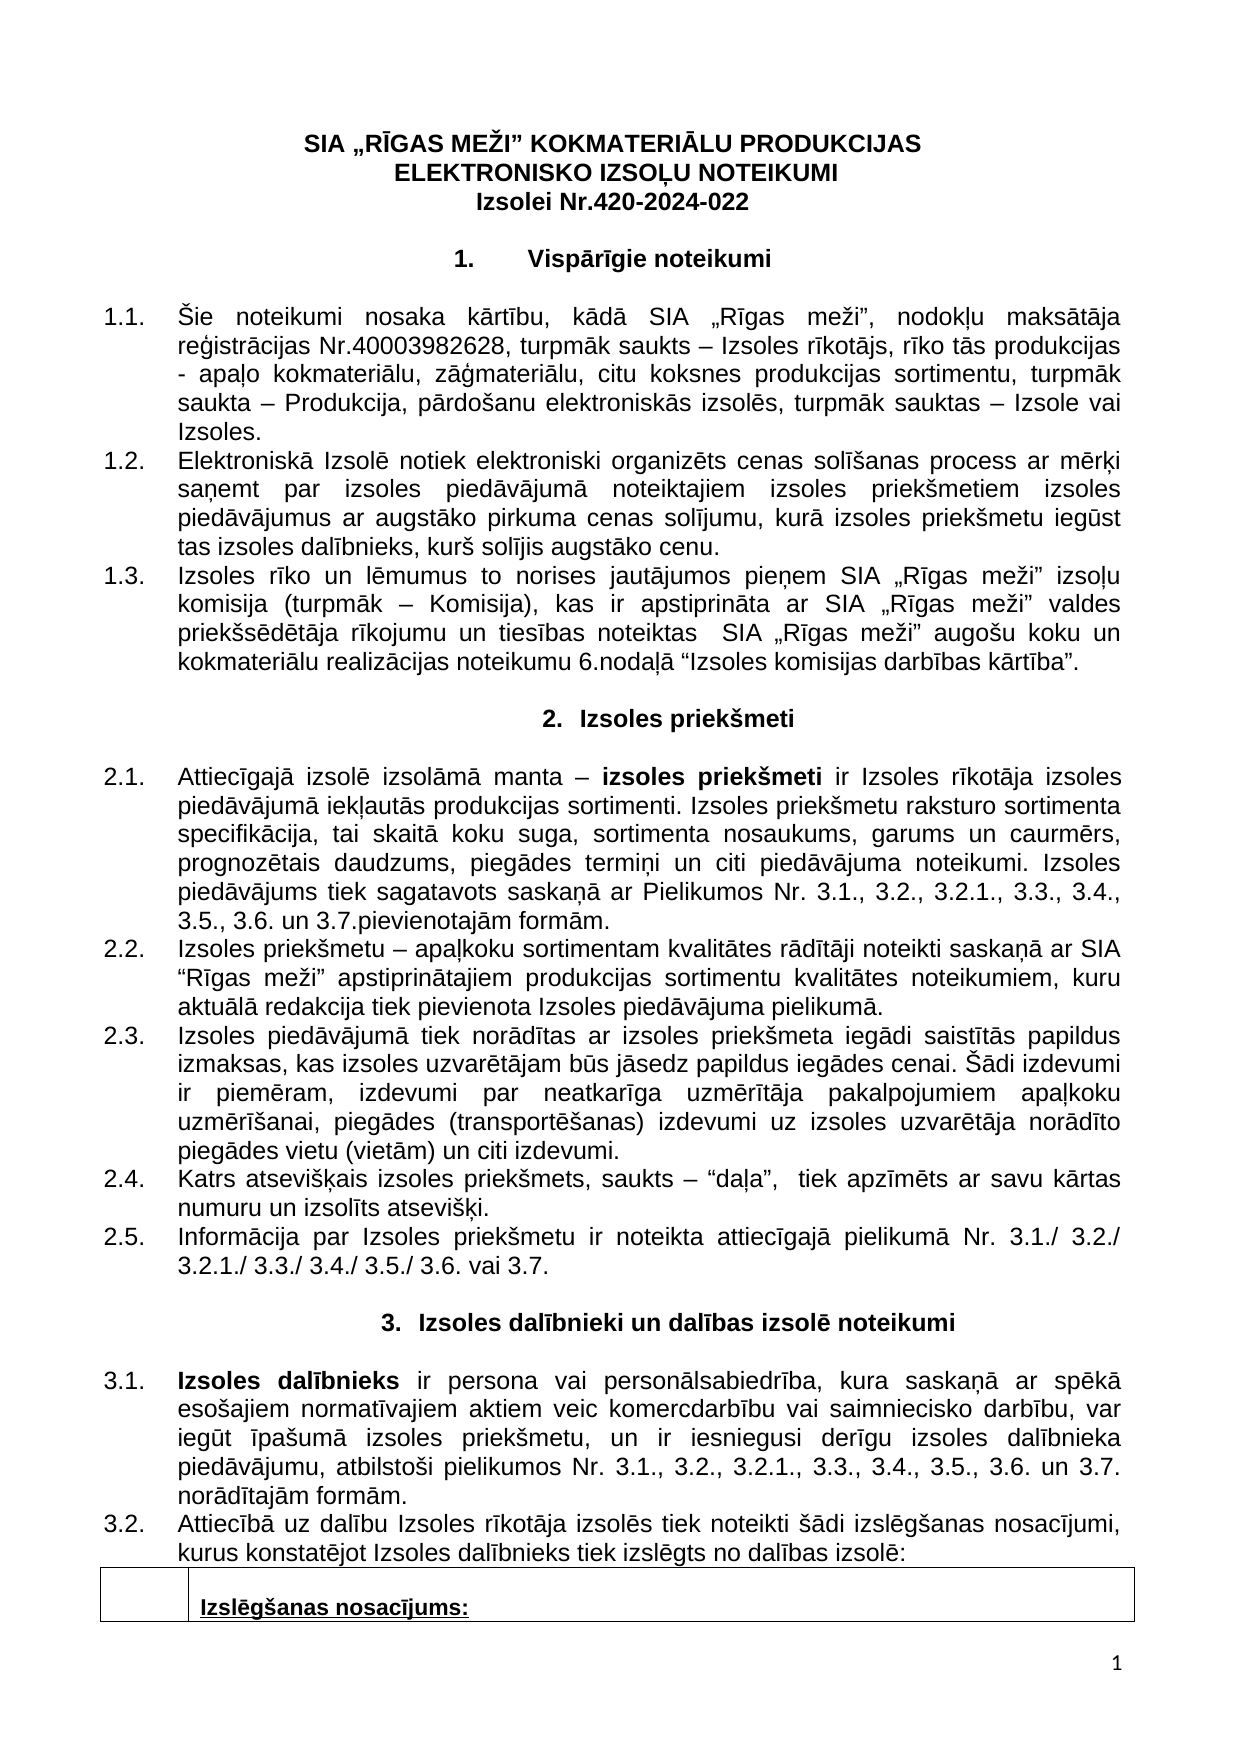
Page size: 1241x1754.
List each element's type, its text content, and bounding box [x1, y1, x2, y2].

table_header [101, 1568, 188, 1621]
list Katrs atsevišķais izsoles priekšmets, saukts – “daļa”, tiek apzīmēts ar savu kārtas numuru un izsolīts atsevišķi. [103, 1164, 1122, 1222]
list Izsoles dalībnieks ir persona vai personālsabiedrība, kura saskaņā ar spēkā esošajiem normatīvajiem aktiem veic komercdarbību vai saimniecisko darbību, var iegūt īpašumā izsoles priekšmetu, un ir iesniegusi derīgu izsoles dalībnieka piedāvājumu, atbilstoši pielikumos Nr. 3.1., 3.2., 3.2.1., 3.3., 3.4., 3.5., 3.6. un 3.7. norādītajām formām. [103, 1366, 1122, 1509]
text ELEKTRONISKO IZSOĻU NOTEIKUMI [103, 158, 1122, 187]
list Vispārīgie noteikumi [103, 244, 1122, 273]
list Šie noteikumi nosaka kārtību, kādā SIA „Rīgas meži”, nodokļu maksātāja reģistrācijas Nr.40003982628, turpmāk saukts – Izsoles rīkotājs, rīko tās produkcijas - apaļo kokmateriālu, zāģmateriālu, citu koksnes produkcijas sortimentu, turpmāk saukta – Produkcija, pārdošanu elektroniskās izsolēs, turpmāk sauktas – Izsole vai Izsoles. [103, 302, 1122, 446]
list Elektroniskā Izsolē notiek elektroniski organizēts cenas solīšanas process ar mērķi saņemt par izsoles piedāvājumā noteiktajiem izsoles priekšmetiem izsoles piedāvājumus ar augstāko pirkuma cenas solījumu, kurā izsoles priekšmetu iegūst tas izsoles dalībnieks, kurš solījis augstāko cenu. [103, 446, 1122, 561]
list Izsoles priekšmetu – apaļkoku sortimentam kvalitātes rādītāji noteikti saskaņā ar SIA “Rīgas meži” apstiprinātajiem produkcijas sortimentu kvalitātes noteikumiem, kuru aktuālā redakcija tiek pievienota Izsoles piedāvājuma pielikumā. [103, 934, 1122, 1021]
list Attiecībā uz dalību Izsoles rīkotāja izsolēs tiek noteikti šādi izslēgšanas nosacījumi, kurus konstatējot Izsoles dalībnieks tiek izslēgts no dalības izsolē: [103, 1509, 1122, 1567]
list Izsoles rīko un lēmumus to norises jautājumos pieņem SIA „Rīgas meži” izsoļu komisija (turpmāk – Komisija), kas ir apstiprināta ar SIA „Rīgas meži” valdes priekšsēdētāja rīkojumu un tiesības noteiktas SIA „Rīgas meži” augošu koku un kokmateriālu realizācijas noteikumu 6.nodaļā “Izsoles komisijas darbības kārtība”. [103, 561, 1122, 676]
list Izsoles dalībnieki un dalības izsolē noteikumi [215, 1308, 1122, 1337]
text SIA „RĪGAS MEŽI” KOKMATERIĀLU PRODUKCIJAS [103, 129, 1122, 158]
list Izsoles priekšmeti [215, 704, 1122, 733]
list Informācija par Izsoles priekšmetu ir noteikta attiecīgajā pielikumā Nr. 3.1./ 3.2./ 3.2.1./ 3.3./ 3.4./ 3.5./ 3.6. vai 3.7. [103, 1222, 1122, 1279]
list Izsoles piedāvājumā tiek norādītas ar izsoles priekšmeta iegādi saistītās papildus izmaksas, kas izsoles uzvarētājam būs jāsedz papildus iegādes cenai. Šādi izdevumi ir piemēram, izdevumi par neatkarīga uzmērītāja pakalpojumiem apaļkoku uzmērīšanai, piegādes (transportēšanas) izdevumi uz izsoles uzvarētāja norādīto piegādes vietu (vietām) un citi izdevumi. [103, 1021, 1122, 1164]
table_header Izslēgšanas nosacījums: [189, 1568, 1134, 1621]
list Attiecīgajā izsolē izsolāmā manta – izsoles priekšmeti ir Izsoles rīkotāja izsoles piedāvājumā iekļautās produkcijas sortimenti. Izsoles priekšmetu raksturo sortimenta specifikācija, tai skaitā koku suga, sortimenta nosaukums, garums un caurmērs, prognozētais daudzums, piegādes termiņi un citi piedāvājuma noteikumi. Izsoles piedāvājums tiek sagatavots saskaņā ar Pielikumos Nr. 3.1., 3.2., 3.2.1., 3.3., 3.4., 3.5., 3.6. un 3.7.pievienotajām formām. [103, 762, 1122, 934]
text Izsolei Nr.420-2024-022 [103, 187, 1122, 216]
